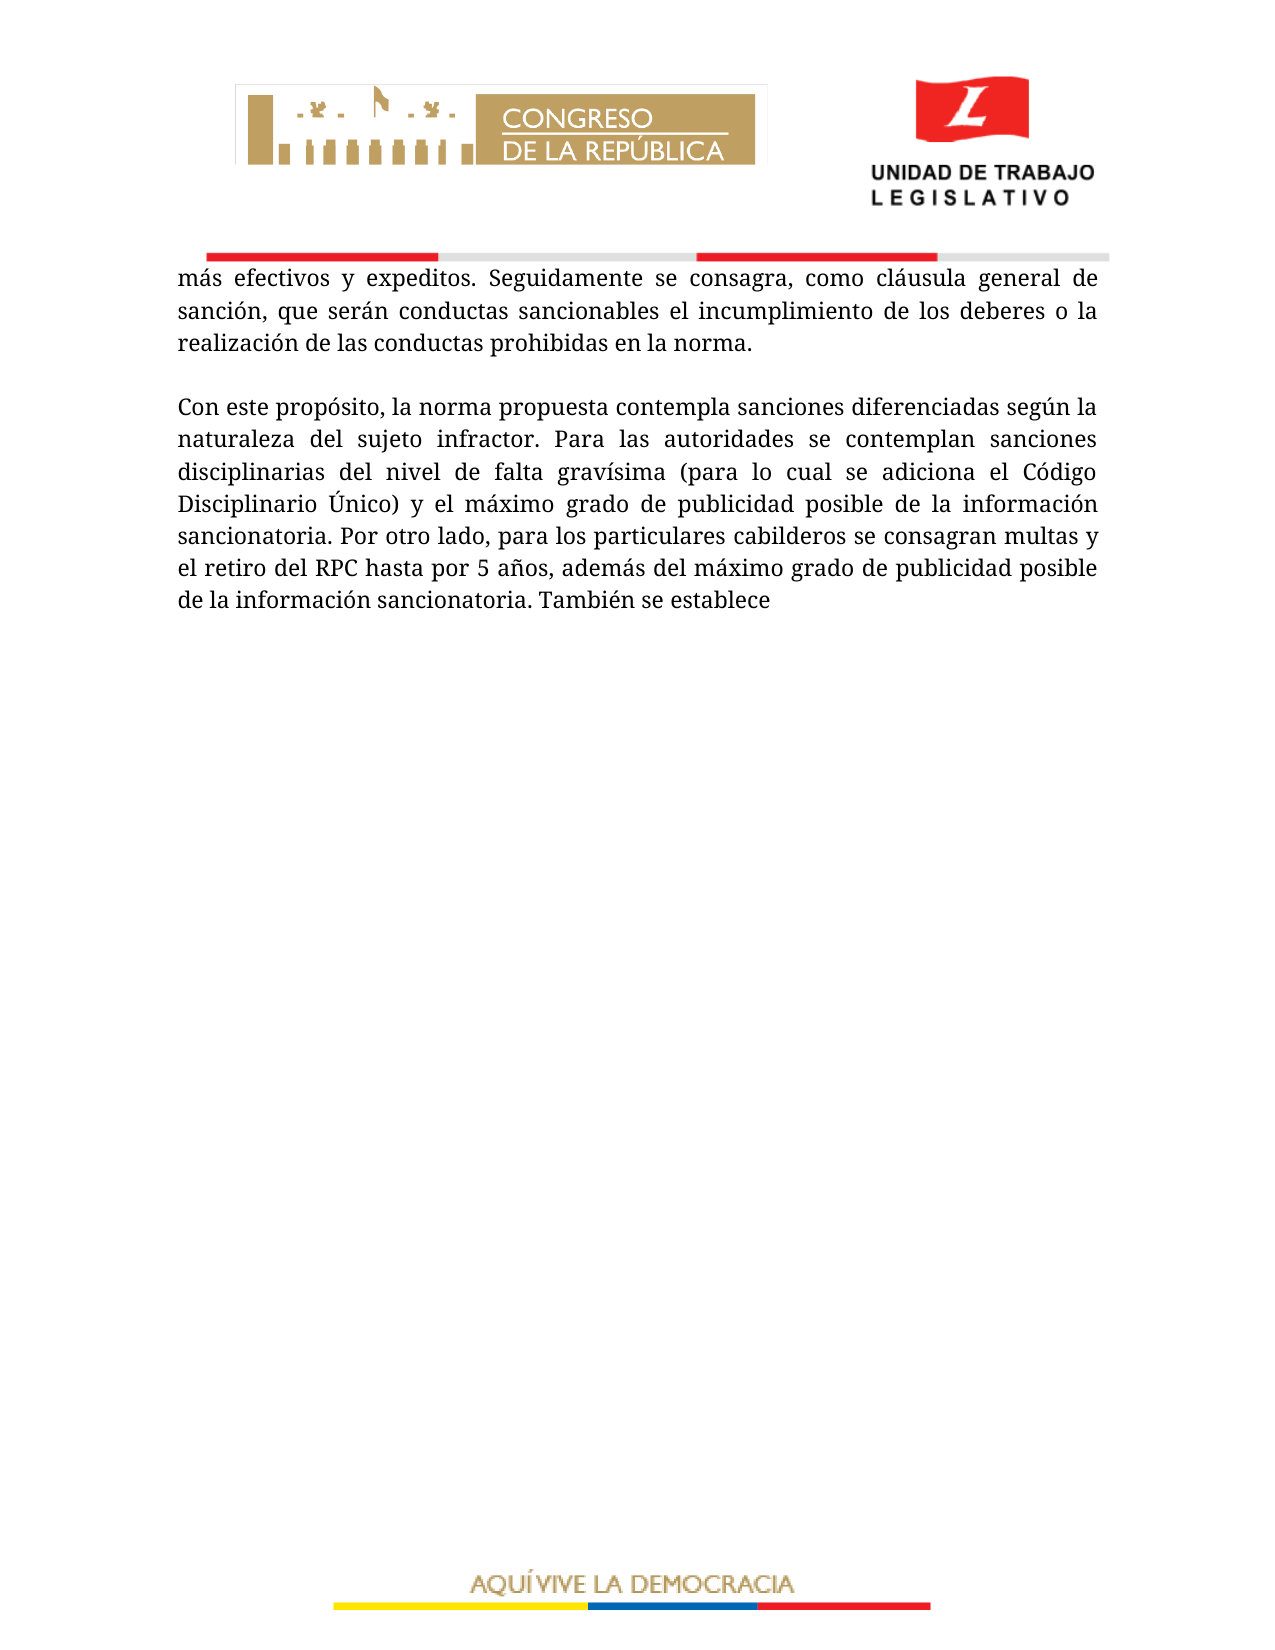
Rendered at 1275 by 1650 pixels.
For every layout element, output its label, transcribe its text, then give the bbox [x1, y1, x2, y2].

picture [330, 1559, 946, 1612]
picture [235, 84, 768, 164]
text Con este propósito, la norma propuesta contempla sanciones diferenciadas según la naturaleza del sujeto infractor. Para las autoridades se contemplan sanciones disciplinarias del nivel de falta gravísima (para lo cual se adiciona el Código Disciplinario Único) y el máximo grado de publicidad posible de la información sancionatoria. Por otro lado, para los particulares cabilderos se consagran multas y el retiro del RPC hasta por 5 años, además del máximo grado de publicidad posible de la información sancionatoria. También se establece [177, 391, 1098, 616]
